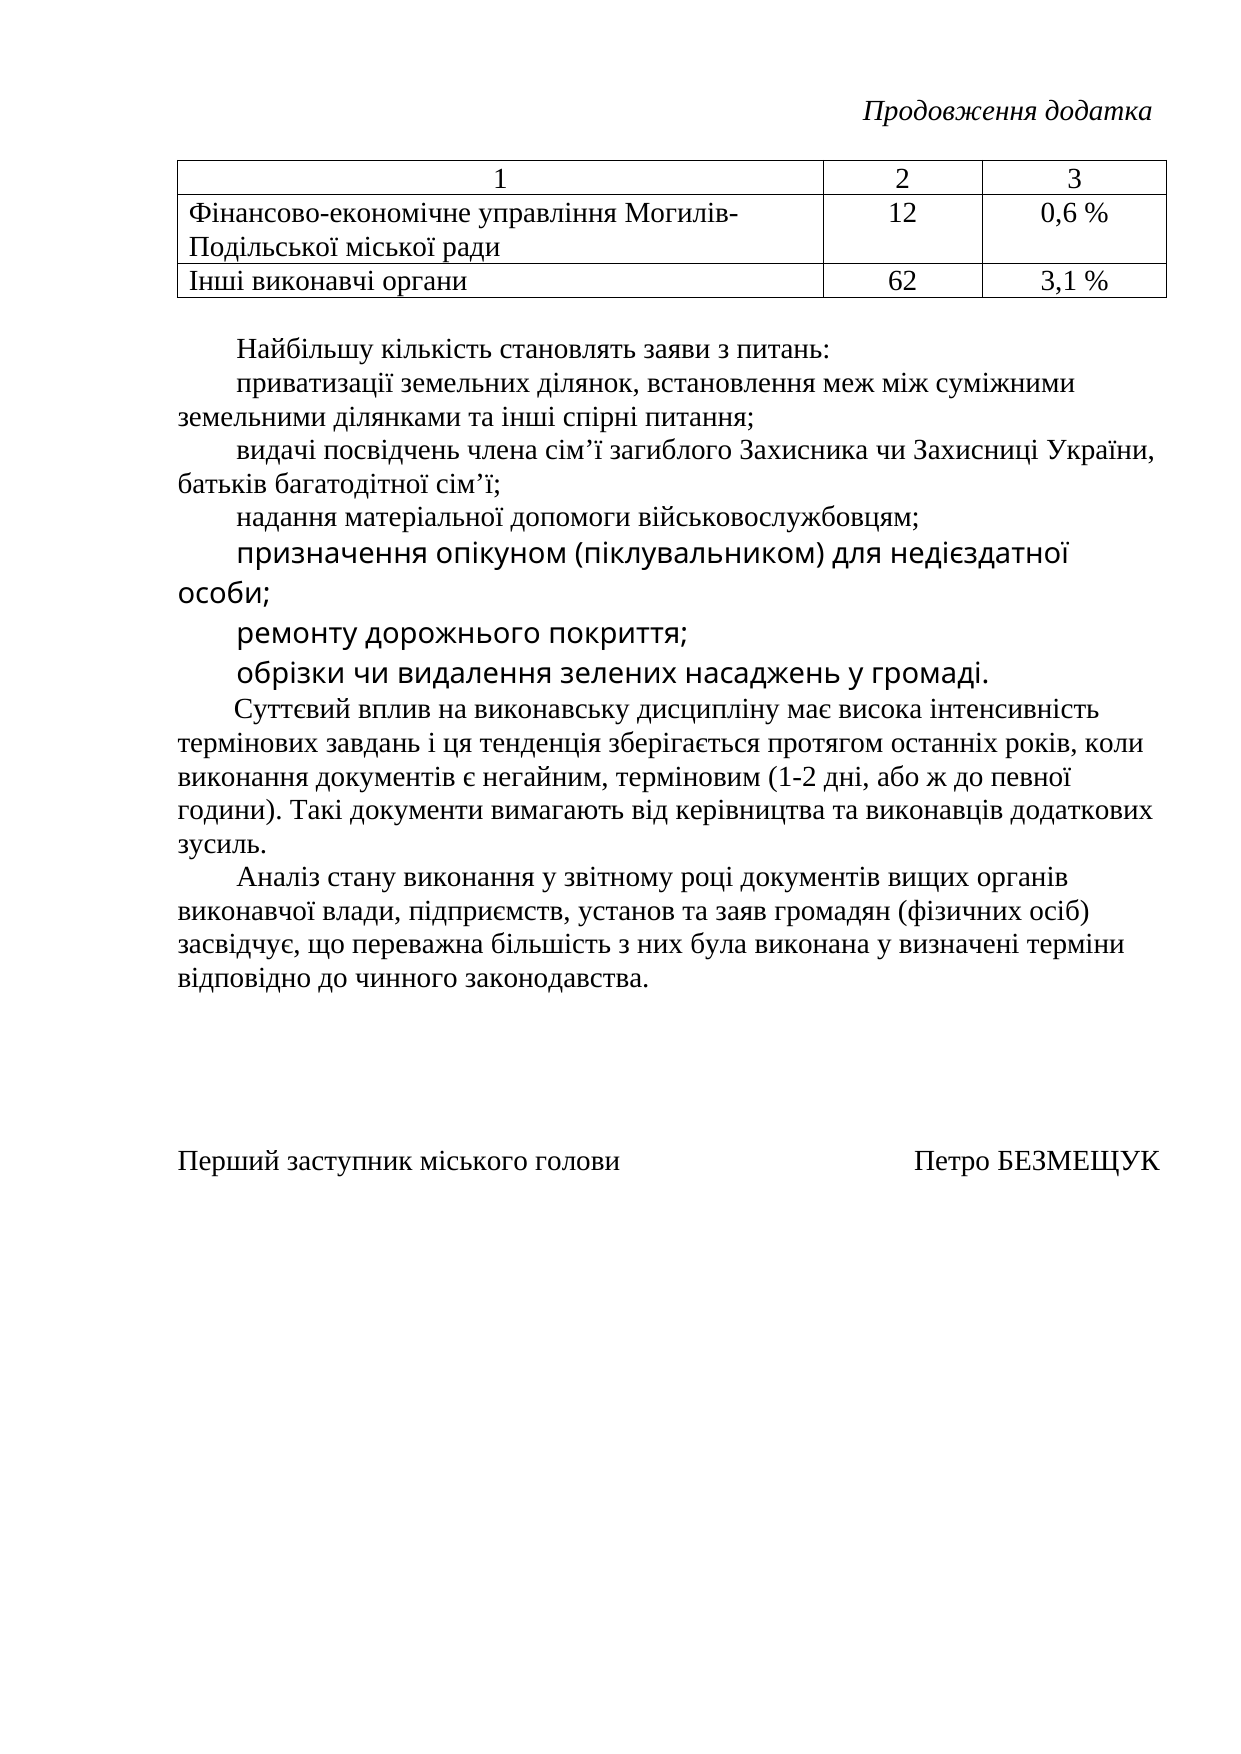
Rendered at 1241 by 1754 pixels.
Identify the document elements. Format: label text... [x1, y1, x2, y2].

table_cell 3 [983, 161, 1166, 194]
table_cell Фінансово-економічне управління Могилів-Подільської міської ради [178, 195, 823, 262]
text надання матеріальної допомоги військовослужбовцям; [177, 499, 1167, 533]
table_cell Інші виконавчі органи [178, 264, 823, 297]
table_cell 12 [824, 195, 982, 262]
table_cell 62 [824, 264, 982, 297]
text призначення опікуном (піклувальником) для недієздатної особи; [177, 533, 1167, 612]
text Найбільшу кількість становлять заяви з питань: [177, 332, 1167, 365]
table_cell 3,1 % [983, 264, 1166, 297]
text приватизації земельних ділянок, встановлення меж між суміжними земельними ділянками та інші спірні питання; [177, 365, 1167, 432]
text Перший заступник міського голови Петро БЕЗМЕЩУК [177, 1143, 1167, 1176]
text Суттєвий вплив на виконавську дисципліну має висока інтенсивність термінових завдань і ця тенденція зберігається протягом останніх років, коли виконання документів є негайним, терміновим (1-2 дні, або ж до певної години). Такі документи вимагають від керівництва та виконавців додаткових зусиль. [177, 692, 1167, 859]
text ремонту дорожнього покриття; [177, 612, 1167, 652]
table_header Продовження додатка [177, 59, 1167, 160]
table_cell 2 [824, 161, 982, 194]
text обрізки чи видалення зелених насаджень у громаді. [177, 652, 1167, 692]
table_cell 0,6 % [983, 195, 1166, 262]
text Аналіз стану виконання у звітному році документів вищих органів виконавчої влади, підприємств, установ та заяв громадян (фізичних осіб) засвідчує, що переважна більшість з них була виконана у визначені терміни відповідно до чинного законодавства. [177, 859, 1167, 993]
table_cell 1 [178, 161, 823, 194]
text видачі посвідчень члена сім’ї загиблого Захисника чи Захисниці України, батьків багатодітної сім’ї; [177, 432, 1167, 499]
